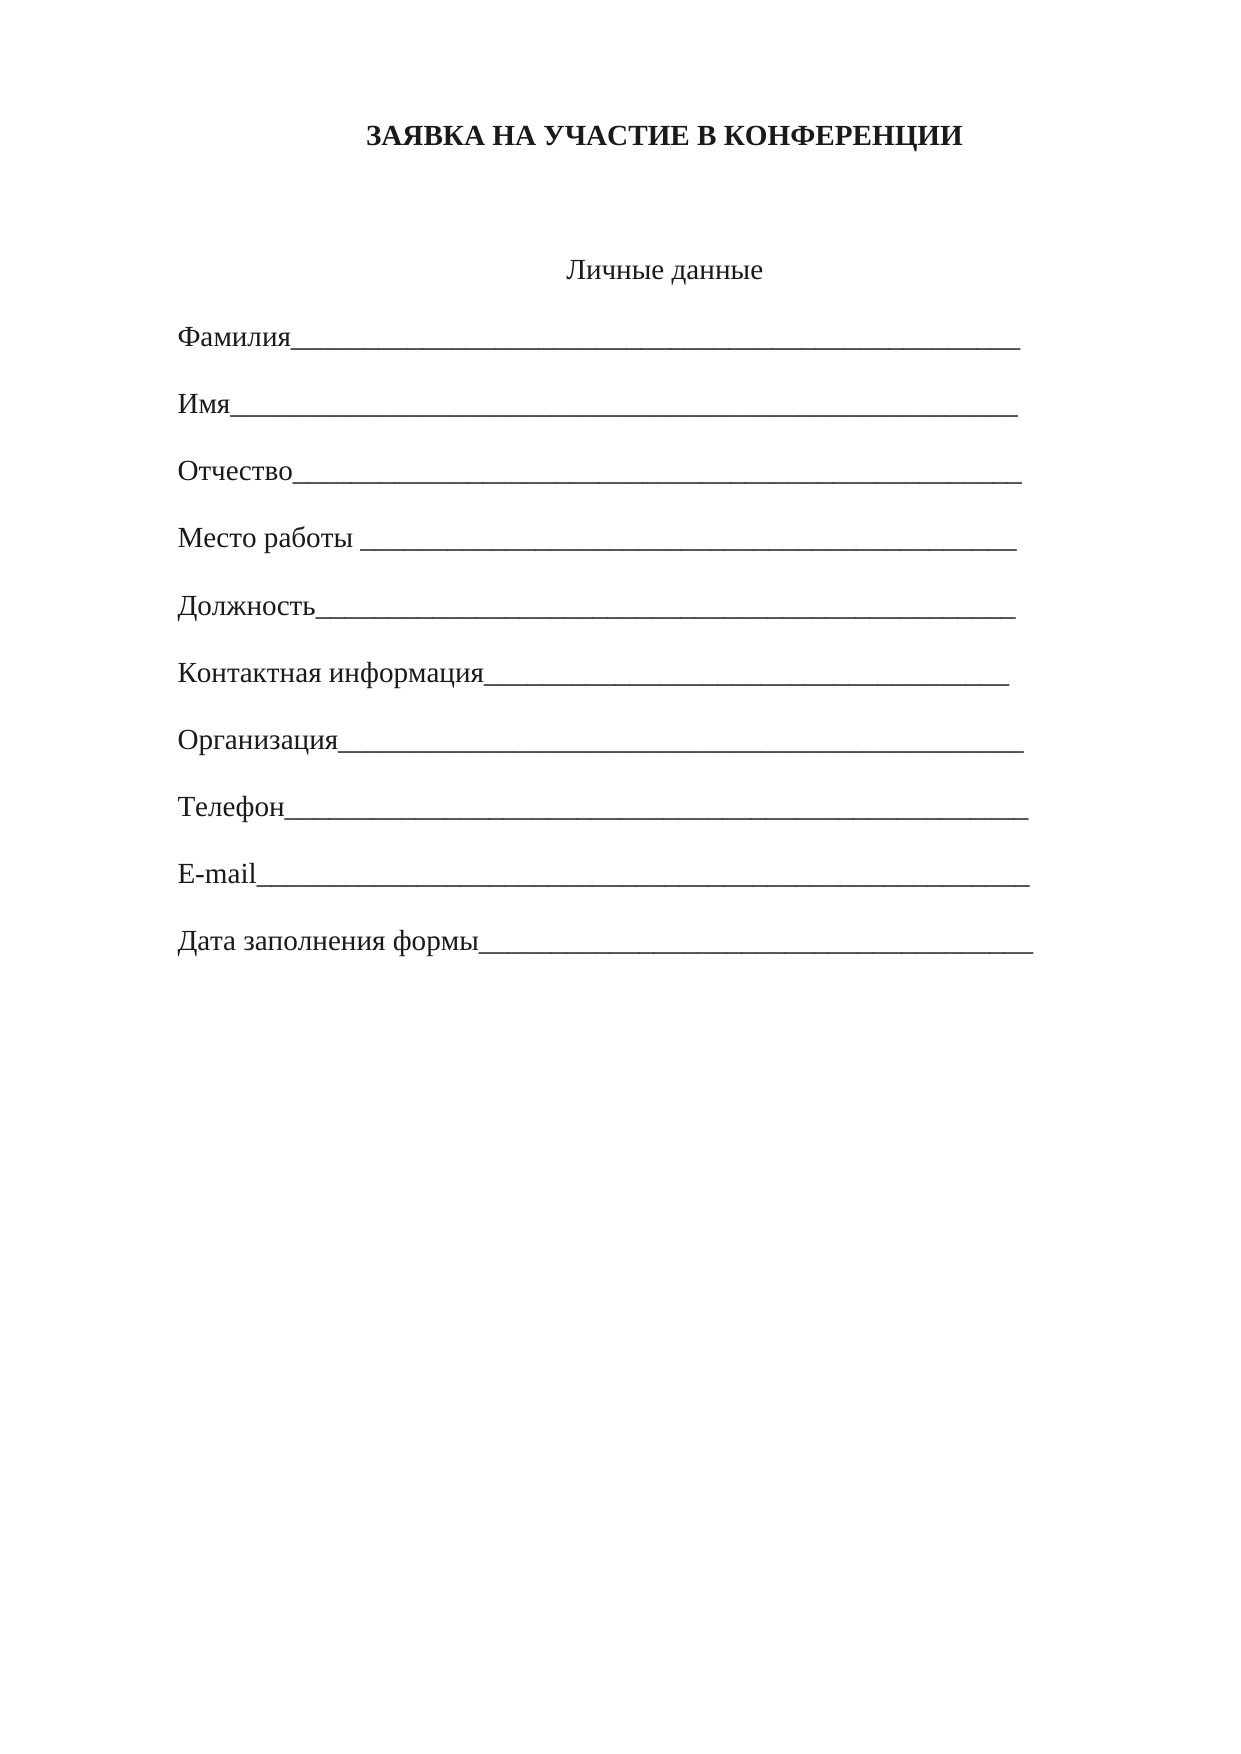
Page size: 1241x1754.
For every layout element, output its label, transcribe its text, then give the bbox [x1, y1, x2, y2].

text Место работы _____________________________________________ [177, 521, 1152, 554]
text Контактная информация____________________________________ [177, 655, 1152, 688]
text Личные данные [177, 252, 1152, 286]
text Телефон___________________________________________________ [177, 789, 1152, 822]
text Отчество__________________________________________________ [177, 453, 1152, 487]
text Должность________________________________________________ [177, 588, 1152, 621]
text E-mail_____________________________________________________ [177, 856, 1152, 889]
text Организация_______________________________________________ [177, 722, 1152, 755]
text ЗАЯВКА НА УЧАСТИЕ В КОНФЕРЕНЦИИ [177, 118, 1152, 152]
text Имя______________________________________________________ [177, 386, 1152, 420]
text Дата заполнения формы______________________________________ [177, 923, 1152, 957]
text Фамилия__________________________________________________ [177, 319, 1152, 353]
